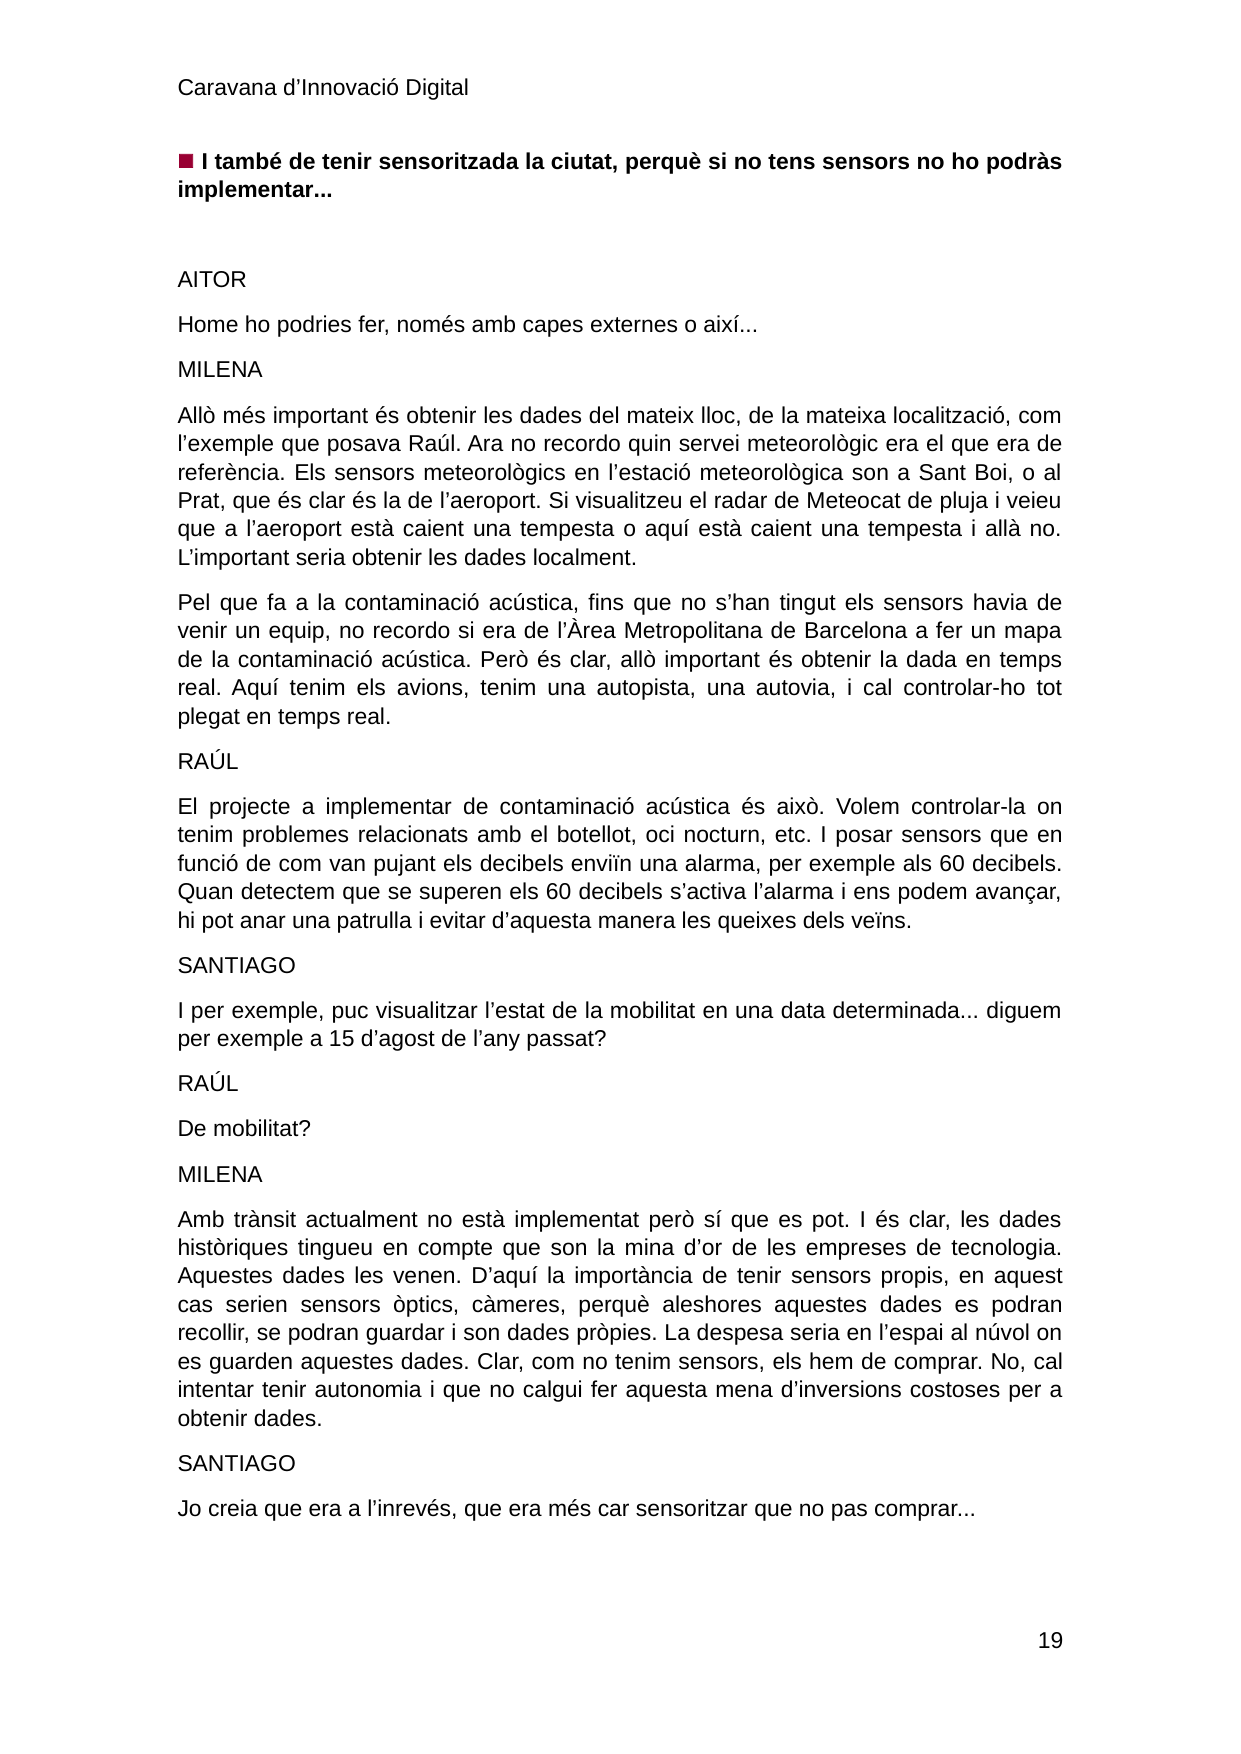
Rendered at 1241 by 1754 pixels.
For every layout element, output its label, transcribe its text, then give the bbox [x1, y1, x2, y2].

text Home ho podries fer, només amb capes externes o així... [177, 311, 1063, 338]
text I per exemple, puc visualitzar l’estat de la mobilitat en una data determinada... diguem per exemple a 15 d’agost de l’any passat? [177, 997, 1063, 1052]
text Amb trànsit actualment no està implementat però sí que es pot. I és clar, les dades històriques tingueu en compte que son la mina d’or de les empreses de tecnologia. Aquestes dades les venen. D’aquí la importància de tenir sensors propis, en aquest cas serien sensors òptics, càmeres, perquè aleshores aquestes dades es podran recollir, se podran guardar i son dades pròpies. La despesa seria en l’espai al núvol on es guarden aquestes dades. Clar, com no tenim sensors, els hem de comprar. No, cal intentar tenir autonomia i que no calgui fer aquesta mena d’inversions costoses per a obtenir dades. [177, 1206, 1063, 1431]
text RAÚL [177, 1070, 1063, 1097]
list I també de tenir sensoritzada la ciutat, perquè si no tens sensors no ho podràs implementar... [177, 174, 1063, 202]
text RAÚL [177, 748, 1063, 774]
text Pel que fa a la contaminació acústica, fins que no s’han tingut els sensors havia de venir un equip, no recordo si era de l’Àrea Metropolitana de Barcelona a fer un mapa de la contaminació acústica. Però és clar, allò important és obtenir la dada en temps real. Aquí tenim els avions, tenim una autopista, una autovia, i cal controlar-ho tot plegat en temps real. [177, 589, 1063, 729]
text De mobilitat? [177, 1115, 1063, 1142]
text Jo creia que era a l’inrevés, que era més car sensoritzar que no pas comprar... [177, 1495, 1063, 1521]
text MILENA [177, 356, 1063, 383]
text Allò més important és obtenir les dades del mateix lloc, de la mateixa localització, com l’exemple que posava Raúl. Ara no recordo quin servei meteorològic era el que era de referència. Els sensors meteorològics en l’estació meteorològica son a Sant Boi, o al Prat, que és clar és la de l’aeroport. Si visualitzeu el radar de Meteocat de pluja i veieu que a l’aeroport està caient una tempesta o aquí està caient una tempesta i allà no. L’important seria obtenir les dades localment. [177, 402, 1063, 570]
text MILENA [177, 1161, 1063, 1187]
text AITOR [177, 266, 1063, 293]
text El projecte a implementar de contaminació acústica és això. Volem controlar-la on tenim problemes relacionats amb el botellot, oci nocturn, etc. I posar sensors que en funció de com van pujant els decibels enviïn una alarma, per exemple als 60 decibels. Quan detectem que se superen els 60 decibels s’activa l’alarma i ens podem avançar, hi pot anar una patrulla i evitar d’aquesta manera les queixes dels veïns. [177, 793, 1063, 933]
text SANTIAGO [177, 952, 1063, 978]
text SANTIAGO [177, 1450, 1063, 1476]
